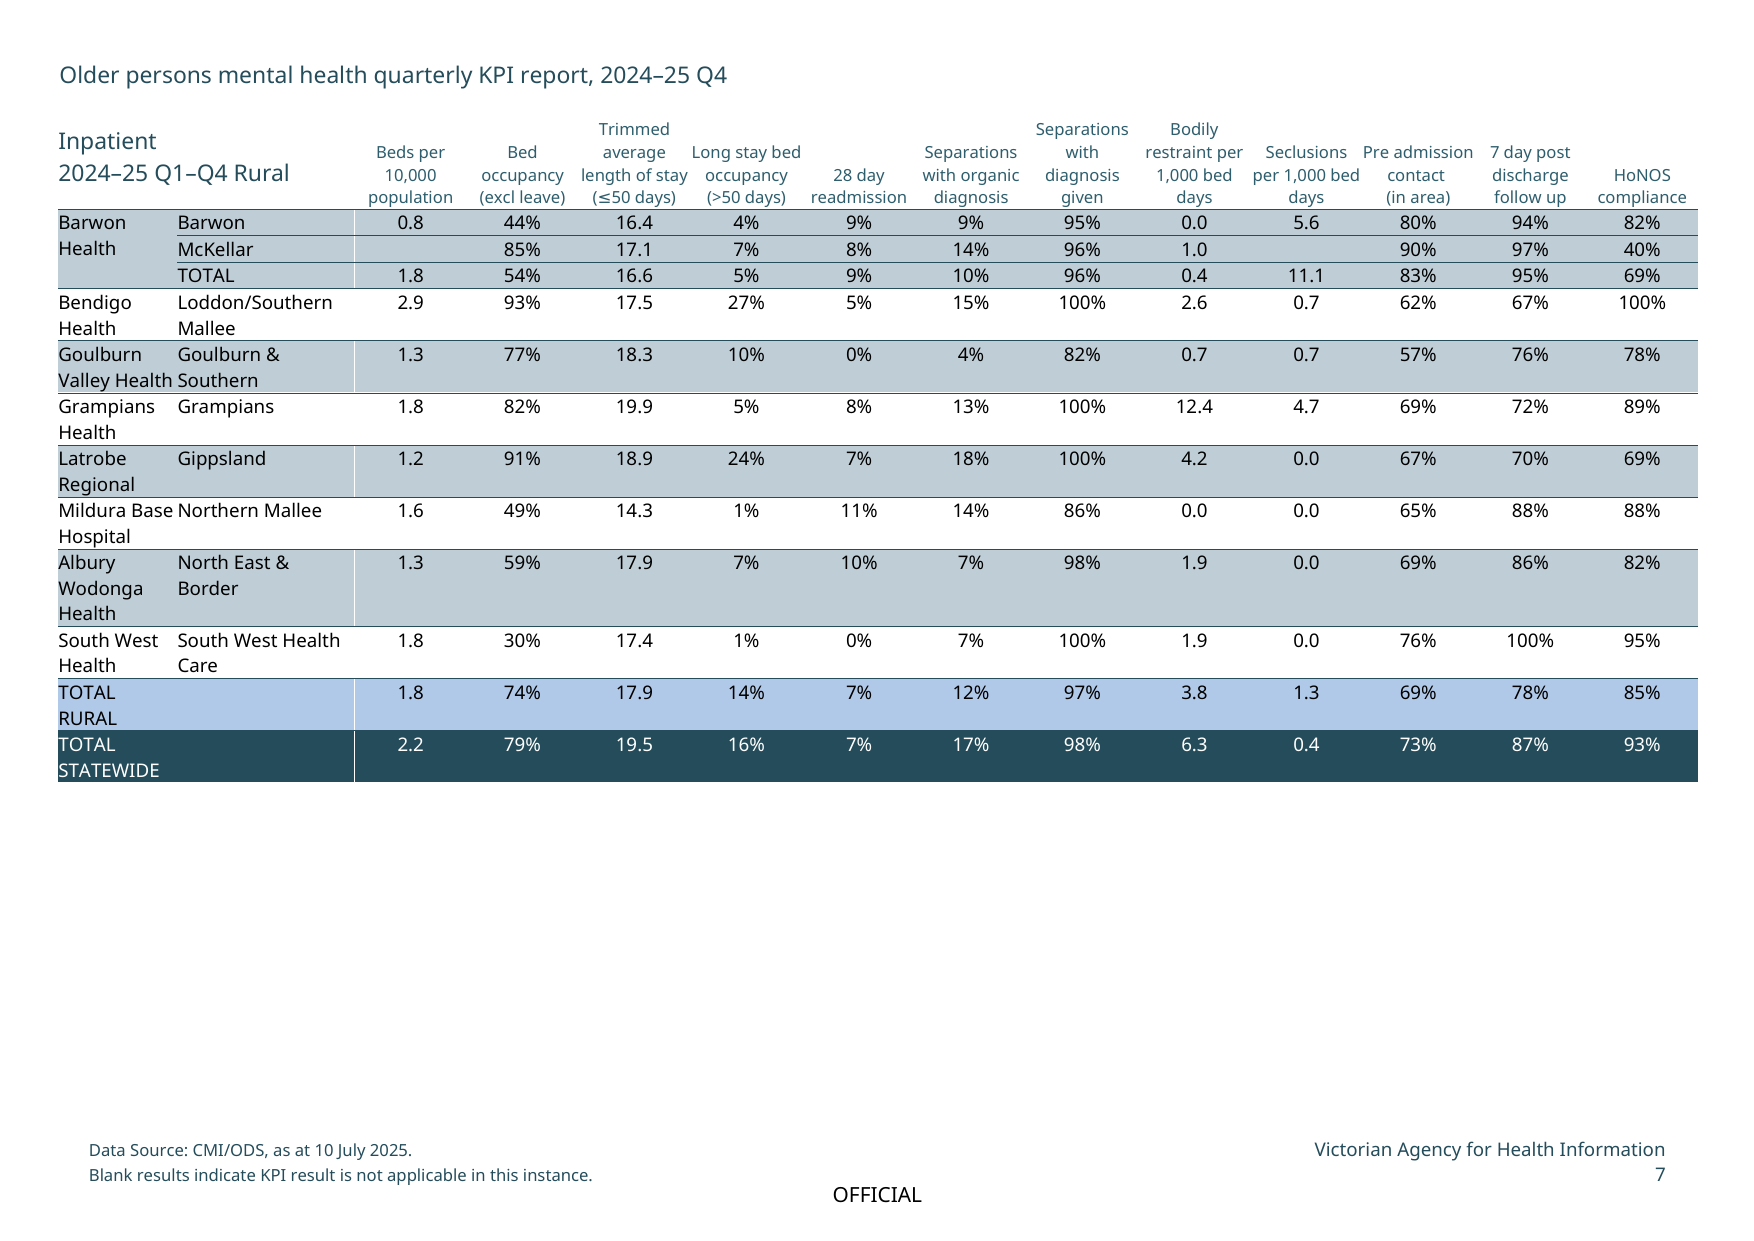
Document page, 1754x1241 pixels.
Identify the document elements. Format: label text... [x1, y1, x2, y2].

table_cell 14.3 [578, 498, 690, 549]
table_cell 0% [802, 627, 915, 678]
table_cell 98% [1026, 550, 1138, 626]
table_header Separations with organic diagnosis [915, 98, 1026, 208]
table_cell 54% [466, 263, 578, 288]
table_cell 0.0 [1250, 446, 1362, 497]
table_cell 88% [1586, 498, 1698, 549]
table_cell Barwon [177, 210, 354, 235]
table_cell 10% [802, 550, 915, 626]
table_cell 5.6 [1250, 210, 1362, 235]
table_cell 1.9 [1138, 550, 1250, 626]
table_cell 100% [1026, 394, 1138, 444]
table_cell 1.3 [355, 550, 466, 626]
table_cell 69% [1586, 446, 1698, 497]
table_cell 95% [1474, 263, 1586, 288]
table_cell 82% [466, 394, 578, 444]
table_cell 76% [1474, 341, 1586, 392]
table_cell 6.3 [1138, 731, 1250, 782]
table_cell 91% [466, 446, 578, 497]
table_cell 65% [1362, 498, 1474, 549]
table_cell TOTAL RURAL [58, 679, 177, 730]
table_cell 97% [1474, 236, 1586, 262]
table_cell 5% [802, 289, 915, 340]
table_cell 18.3 [578, 341, 690, 392]
table_cell 14% [915, 498, 1026, 549]
table_cell 1% [690, 627, 802, 678]
table_cell South West Health [58, 627, 177, 678]
table_header Pre admission contact (in area) [1362, 98, 1474, 208]
table_cell 78% [1586, 341, 1698, 392]
table_cell Goulburn & Southern [177, 341, 354, 392]
table_cell 1.8 [355, 394, 466, 444]
table_header 7 day post discharge follow up [1474, 98, 1586, 208]
table_cell 69% [1362, 550, 1474, 626]
table_cell 97% [1026, 679, 1138, 730]
table_cell 72% [1474, 394, 1586, 444]
table_cell 94% [1474, 210, 1586, 235]
table_cell 90% [1362, 236, 1474, 262]
table_cell 19.9 [578, 394, 690, 444]
table_cell 4% [915, 341, 1026, 392]
table_cell 69% [1586, 263, 1698, 288]
table_cell 1.9 [1138, 627, 1250, 678]
table_cell 1.8 [355, 627, 466, 678]
table_cell 57% [1362, 341, 1474, 392]
table_cell 9% [802, 210, 915, 235]
table_cell 4.2 [1138, 446, 1250, 497]
table_cell 82% [1026, 341, 1138, 392]
table_cell 1.3 [355, 341, 466, 392]
table_cell 62% [1362, 289, 1474, 340]
table_cell 12% [915, 679, 1026, 730]
table_cell Mildura Base Hospital [58, 498, 177, 549]
table_header Inpatient 2024–25 Q1–Q4 Rural [58, 98, 354, 208]
table_cell 44% [466, 210, 578, 235]
table_header Long stay bed occupancy (>50 days) [690, 98, 802, 208]
table_cell 76% [1362, 627, 1474, 678]
table_cell 88% [1474, 498, 1586, 549]
table_cell [177, 731, 354, 782]
table_cell 7% [802, 679, 915, 730]
table_header Trimmed average length of stay (≤50 days) [578, 98, 690, 208]
table_cell 27% [690, 289, 802, 340]
table_cell 8% [802, 394, 915, 444]
table_cell 11% [802, 498, 915, 549]
table_cell 7% [690, 550, 802, 626]
table_cell 89% [1586, 394, 1698, 444]
table_cell 0.4 [1250, 731, 1362, 782]
table_cell 9% [802, 263, 915, 288]
table_cell 7% [802, 731, 915, 782]
table_cell 0.0 [1250, 498, 1362, 549]
table_cell 0.0 [1250, 627, 1362, 678]
table_cell 82% [1586, 210, 1698, 235]
table_cell 69% [1362, 394, 1474, 444]
table_cell 79% [466, 731, 578, 782]
table_cell 85% [1586, 679, 1698, 730]
table_header Beds per 10,000 population [355, 98, 466, 208]
table_cell 86% [1474, 550, 1586, 626]
table_cell 100% [1026, 446, 1138, 497]
table_cell 100% [1474, 627, 1586, 678]
table_cell 17.1 [578, 236, 690, 262]
table_cell 14% [690, 679, 802, 730]
table_cell 0% [802, 341, 915, 392]
table_cell [355, 236, 466, 262]
table_cell TOTAL [177, 263, 354, 288]
table_cell 0.7 [1138, 341, 1250, 392]
table_cell 40% [1586, 236, 1698, 262]
table_cell 0.0 [1138, 210, 1250, 235]
table_cell 80% [1362, 210, 1474, 235]
table_cell 73% [1362, 731, 1474, 782]
table_cell 1.2 [355, 446, 466, 497]
table_cell 96% [1026, 236, 1138, 262]
table_cell 86% [1026, 498, 1138, 549]
table_cell McKellar [177, 236, 354, 262]
table_cell 4% [690, 210, 802, 235]
table_cell 15% [915, 289, 1026, 340]
table_header HoNOS compliance [1586, 98, 1698, 208]
table_cell 18.9 [578, 446, 690, 497]
table_cell 11.1 [1250, 263, 1362, 288]
table_cell 74% [466, 679, 578, 730]
table_cell Gippsland [177, 446, 354, 497]
table_cell 70% [1474, 446, 1586, 497]
table_cell 93% [466, 289, 578, 340]
table_cell 17.4 [578, 627, 690, 678]
table_cell 1.0 [1138, 236, 1250, 262]
table_cell Latrobe Regional [58, 446, 177, 497]
table_cell Goulburn Valley Health [58, 341, 177, 392]
table_cell 93% [1586, 731, 1698, 782]
table_cell 1% [690, 498, 802, 549]
table_cell 17.5 [578, 289, 690, 340]
table_cell 0.0 [1138, 498, 1250, 549]
table_cell 83% [1362, 263, 1474, 288]
table_cell Loddon/Southern Mallee [177, 289, 354, 340]
table_cell 2.9 [355, 289, 466, 340]
table_cell TOTAL STATEWIDE [58, 731, 177, 782]
table_cell 100% [1026, 627, 1138, 678]
table_header Bed occupancy (excl leave) [466, 98, 578, 208]
table_cell 67% [1362, 446, 1474, 497]
table_cell Albury Wodonga Health [58, 550, 177, 626]
table_cell 5% [690, 263, 802, 288]
table_cell 0.8 [355, 210, 466, 235]
table_cell Barwon Health [58, 210, 177, 288]
table_cell 30% [466, 627, 578, 678]
table_cell Bendigo Health [58, 289, 177, 340]
table_cell 14% [915, 236, 1026, 262]
table_cell 24% [690, 446, 802, 497]
table_cell 95% [1586, 627, 1698, 678]
table_cell 13% [915, 394, 1026, 444]
table_cell 17.9 [578, 679, 690, 730]
table_cell 0.0 [1250, 550, 1362, 626]
table_header 28 day readmission [802, 98, 915, 208]
table_cell South West Health Care [177, 627, 354, 678]
table_cell Grampians [177, 394, 354, 444]
table_cell 0.4 [1138, 263, 1250, 288]
table_cell 95% [1026, 210, 1138, 235]
table_header Seclusions per 1,000 bed days [1250, 98, 1362, 208]
table_cell 0.7 [1250, 289, 1362, 340]
table_cell 5% [690, 394, 802, 444]
table_cell 4.7 [1250, 394, 1362, 444]
table_cell 3.8 [1138, 679, 1250, 730]
table_cell North East & Border [177, 550, 354, 626]
table_cell [1250, 236, 1362, 262]
table_cell 17% [915, 731, 1026, 782]
table_cell 7% [802, 446, 915, 497]
table_cell 7% [915, 550, 1026, 626]
table_cell 8% [802, 236, 915, 262]
table_cell 98% [1026, 731, 1138, 782]
table_cell 1.6 [355, 498, 466, 549]
table_cell 7% [690, 236, 802, 262]
table_cell 87% [1474, 731, 1586, 782]
table_cell [177, 679, 354, 730]
table_cell 96% [1026, 263, 1138, 288]
table_cell Grampians Health [58, 394, 177, 444]
table_cell 2.6 [1138, 289, 1250, 340]
table_cell 77% [466, 341, 578, 392]
table_cell 49% [466, 498, 578, 549]
table_cell 16.6 [578, 263, 690, 288]
table_header Bodily restraint per 1,000 bed days [1138, 98, 1250, 208]
table_cell 0.7 [1250, 341, 1362, 392]
table_cell 10% [690, 341, 802, 392]
table_cell 100% [1026, 289, 1138, 340]
table_cell 2.2 [355, 731, 466, 782]
table_cell 10% [915, 263, 1026, 288]
table_cell 100% [1586, 289, 1698, 340]
table_cell 19.5 [578, 731, 690, 782]
table_cell 18% [915, 446, 1026, 497]
table_cell 69% [1362, 679, 1474, 730]
table_cell 67% [1474, 289, 1586, 340]
table_cell 1.8 [355, 679, 466, 730]
table_cell 59% [466, 550, 578, 626]
table_cell 85% [466, 236, 578, 262]
table_cell 9% [915, 210, 1026, 235]
table_cell 17.9 [578, 550, 690, 626]
table_cell 7% [915, 627, 1026, 678]
table_cell 82% [1586, 550, 1698, 626]
table_header Separations with diagnosis given [1026, 98, 1138, 208]
table_cell 16.4 [578, 210, 690, 235]
table_cell 1.8 [355, 263, 466, 288]
table_cell 78% [1474, 679, 1586, 730]
table_cell 16% [690, 731, 802, 782]
table_cell Northern Mallee [177, 498, 354, 549]
table_cell 12.4 [1138, 394, 1250, 444]
table_cell 1.3 [1250, 679, 1362, 730]
